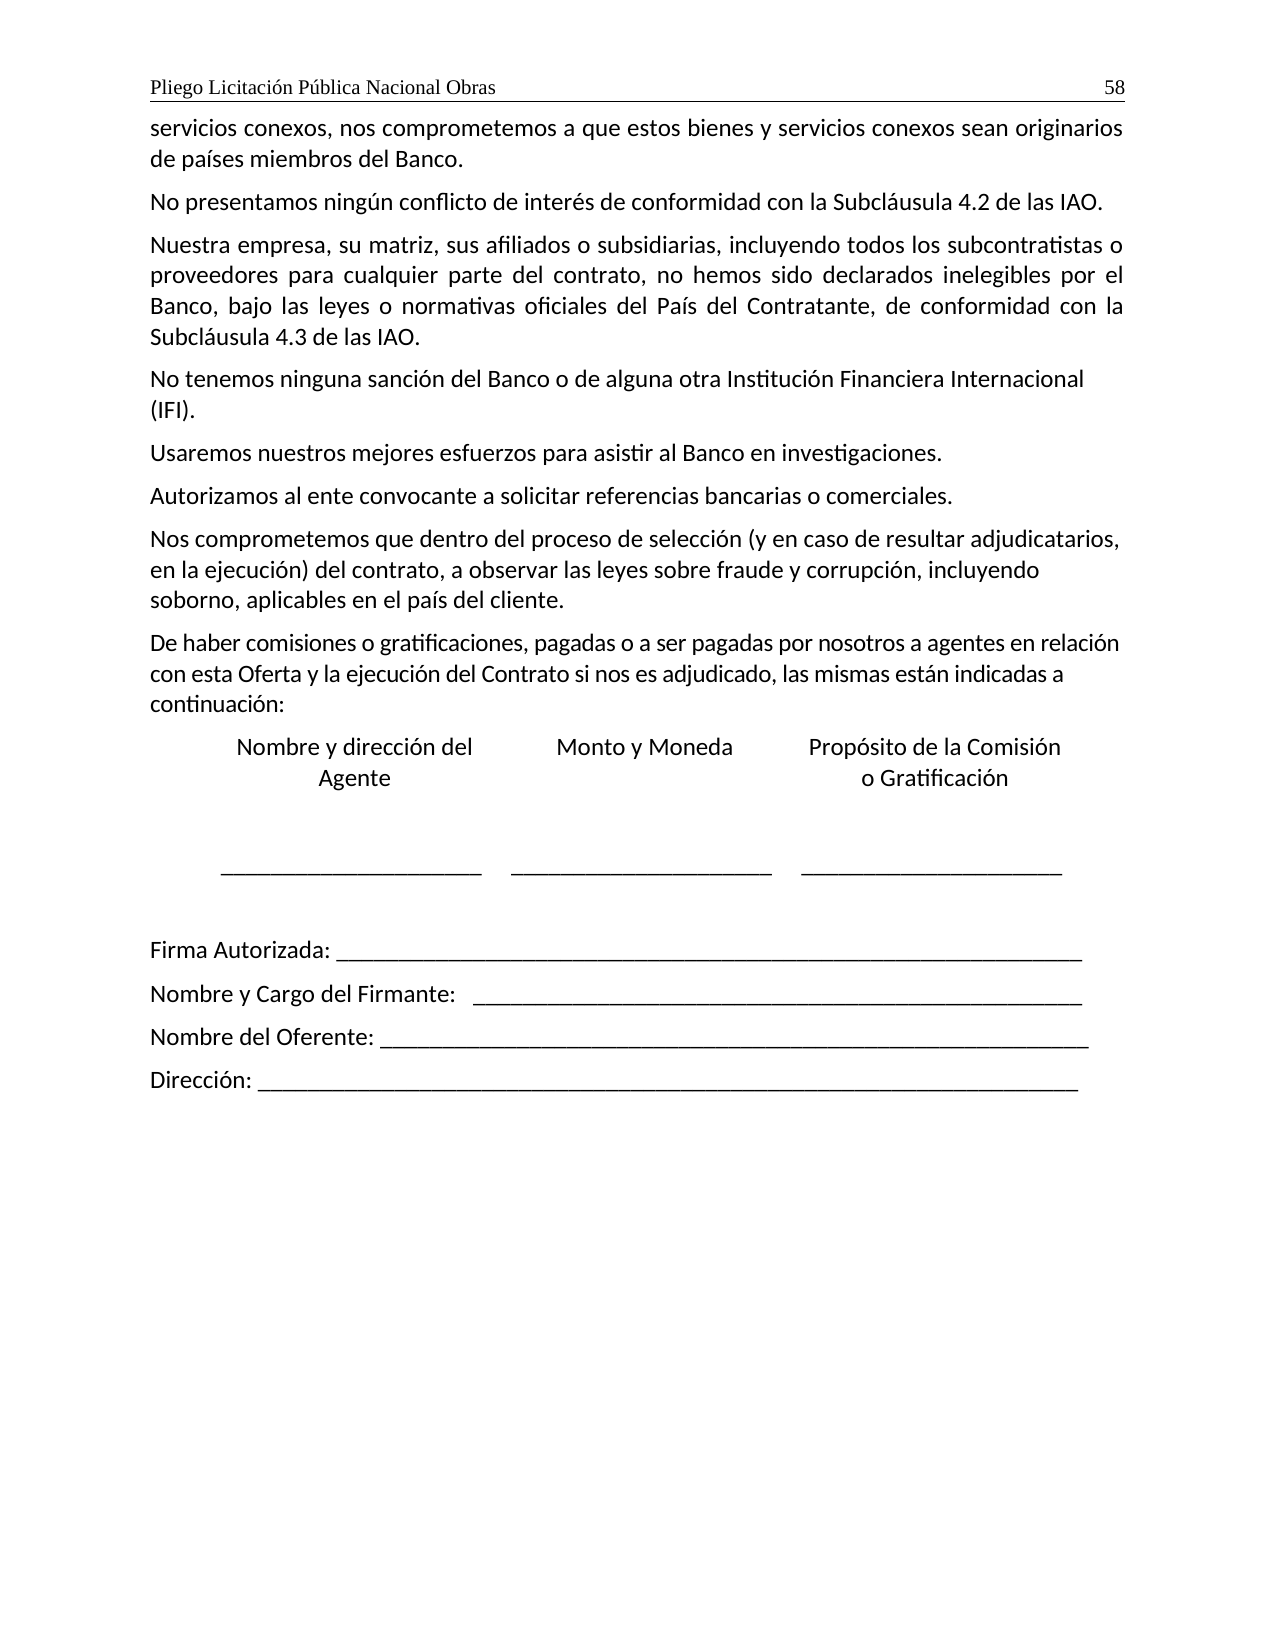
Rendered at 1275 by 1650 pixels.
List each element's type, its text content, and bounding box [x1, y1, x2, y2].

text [150, 112, 1125, 173]
text Nombre y Cargo del Firmante: _________________________________________________ [150, 978, 1125, 1008]
text De haber comisiones o gratificaciones, pagadas o a ser pagadas por nosotros a agentes en relación con esta Oferta y la ejecución del Contrato si nos es adjudicado, las mismas están indicadas a continuación: [150, 627, 1125, 719]
text Nos comprometemos que dentro del proceso de selección (y en caso de resultar adjudicatarios, en la ejecución) del contrato, a observar las leyes sobre fraude y corrupción, incluyendo soborno, aplicables en el país del cliente. [150, 523, 1125, 615]
text Nuestra empresa, su matriz, sus afiliados o subsidiarias, incluyendo todos los subcontratistas o proveedores para cualquier parte del contrato, no hemos sido declarados inelegibles por el Banco, bajo las leyes o normativas oficiales del País del Contratante, de conformidad con la Subcláusula 4.3 de las IAO. [150, 229, 1125, 351]
text Autorizamos al ente convocante a solicitar referencias bancarias o comerciales. [150, 480, 1125, 511]
text Usaremos nuestros mejores esfuerzos para asistir al Banco en investigaciones. [150, 437, 1125, 468]
text Firma Autorizada: ____________________________________________________________ [150, 935, 1125, 965]
table_header Monto y Moneda [500, 731, 790, 848]
table_cell _____________________ [500, 848, 790, 892]
table_header Propósito de la Comisión o Gratificación [790, 731, 1080, 848]
text No tenemos ninguna sanción del Banco o de alguna otra Institución Financiera Internacional (IFI). [150, 364, 1125, 425]
text Dirección: __________________________________________________________________ [150, 1064, 1125, 1094]
table_cell _____________________ [209, 848, 499, 892]
text Nombre del Oferente: _________________________________________________________ [150, 1021, 1125, 1051]
text No presentamos ningún conflicto de interés de conformidad con la Subcláusula 4.2 de las IAO. [150, 186, 1125, 217]
table_header Nombre y dirección del Agente [209, 731, 499, 848]
table_cell _____________________ [790, 848, 1080, 892]
